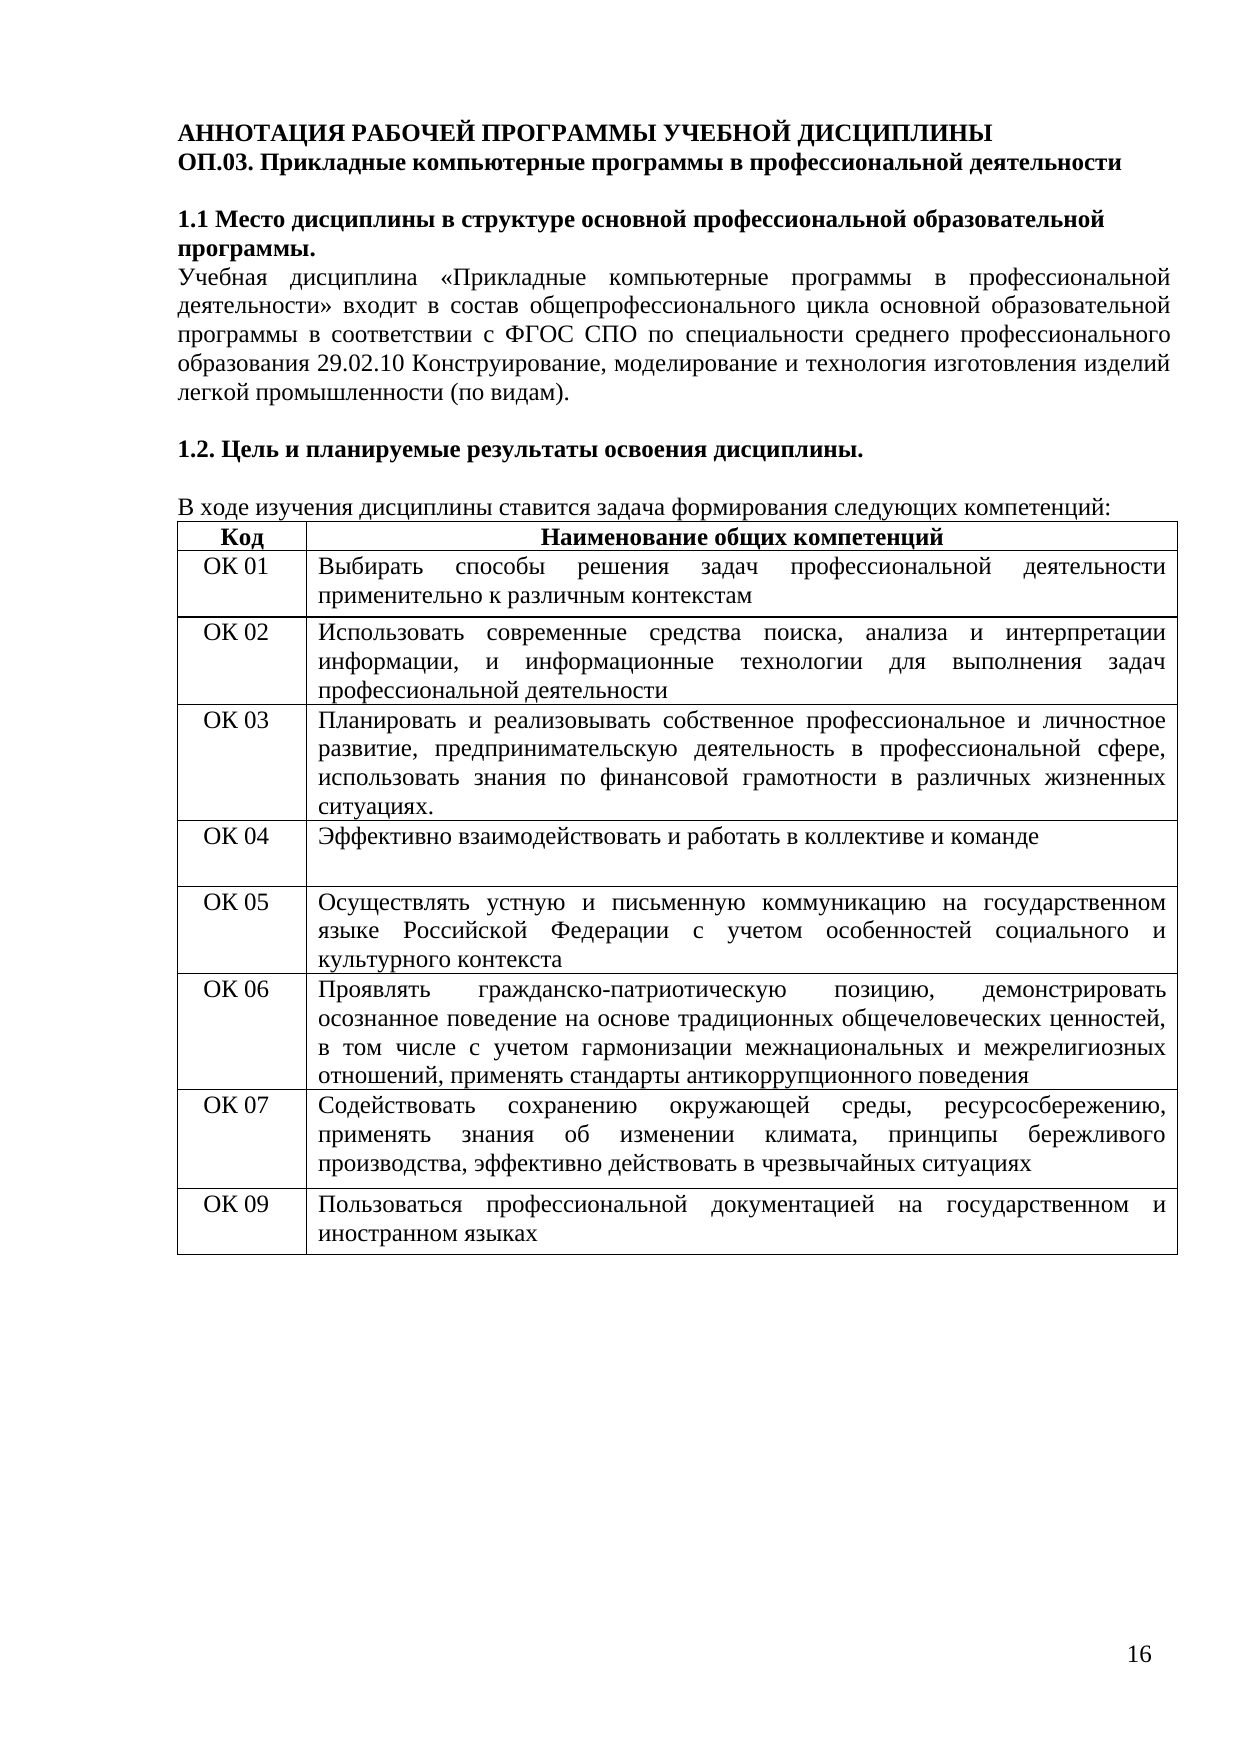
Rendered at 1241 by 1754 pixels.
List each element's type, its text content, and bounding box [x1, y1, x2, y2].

table_header Наименование общих компетенций [307, 522, 1177, 550]
table_cell Выбирать способы решения задач профессиональной деятельности применительно к различным контекстам [307, 551, 1177, 616]
table_cell ОК 01 [178, 551, 306, 616]
table_cell ОК 03 [178, 705, 306, 820]
table_cell Проявлять гражданско-патриотическую позицию, демонстрировать осознанное поведение на основе традиционных общечеловеческих ценностей, в том числе с учетом гармонизации межнациональных и межрелигиозных отношений, применять стандарты антикоррупционного поведения [307, 974, 1177, 1089]
table_cell Пользоваться профессиональной документацией на государственном и иностранном языках [307, 1189, 1177, 1254]
table_cell ОК 06 [178, 974, 306, 1089]
text 1.1 Место дисциплины в структуре основной профессиональной образовательной программы. [177, 204, 1152, 262]
table_cell ОК 07 [178, 1090, 306, 1188]
text 1.2. Цель и планируемые результаты освоения дисциплины. [177, 434, 1152, 463]
text Учебная дисциплина «Прикладные компьютерные программы в профессиональной деятельности» входит в состав общепрофессионального цикла основной образовательной программы в соответствии с ФГОС СПО по специальности среднего профессионального образования 29.02.10 Конструирование, моделирование и технология изготовления изделий легкой промышленности (по видам). [177, 262, 1171, 406]
table_header Код [178, 522, 306, 550]
table_cell ОК 09 [178, 1189, 306, 1254]
table_cell Эффективно взаимодействовать и работать в коллективе и команде [307, 821, 1177, 886]
table_cell Осуществлять устную и письменную коммуникацию на государственном языке Российской Федерации с учетом особенностей социального и культурного контекста [307, 887, 1177, 973]
table_cell Планировать и реализовывать собственное профессиональное и личностное развитие, предпринимательскую деятельность в профессиональной сфере, использовать знания по финансовой грамотности в различных жизненных ситуациях. [307, 705, 1177, 820]
table_cell Использовать современные средства поиска, анализа и интерпретации информации, и информационные технологии для выполнения задач профессиональной деятельности [307, 618, 1177, 704]
table_cell ОК 05 [178, 887, 306, 973]
table_cell Содействовать сохранению окружающей среды, ресурсосбережению, применять знания об изменении климата, принципы бережливого производства, эффективно действовать в чрезвычайных ситуациях [307, 1090, 1177, 1188]
table_cell ОК 04 [178, 821, 306, 886]
table_cell ОК 02 [178, 618, 306, 704]
text АННОТАЦИЯ рабочей ПРОГРАММЫ УЧЕБНОЙ ДИСЦИПЛИНЫ ОП.03. Прикладные компьютерные программы в профессиональной деятельности [177, 118, 1152, 176]
text В ходе изучения дисциплины ставится задача формирования следующих компетенций: [177, 492, 1152, 521]
